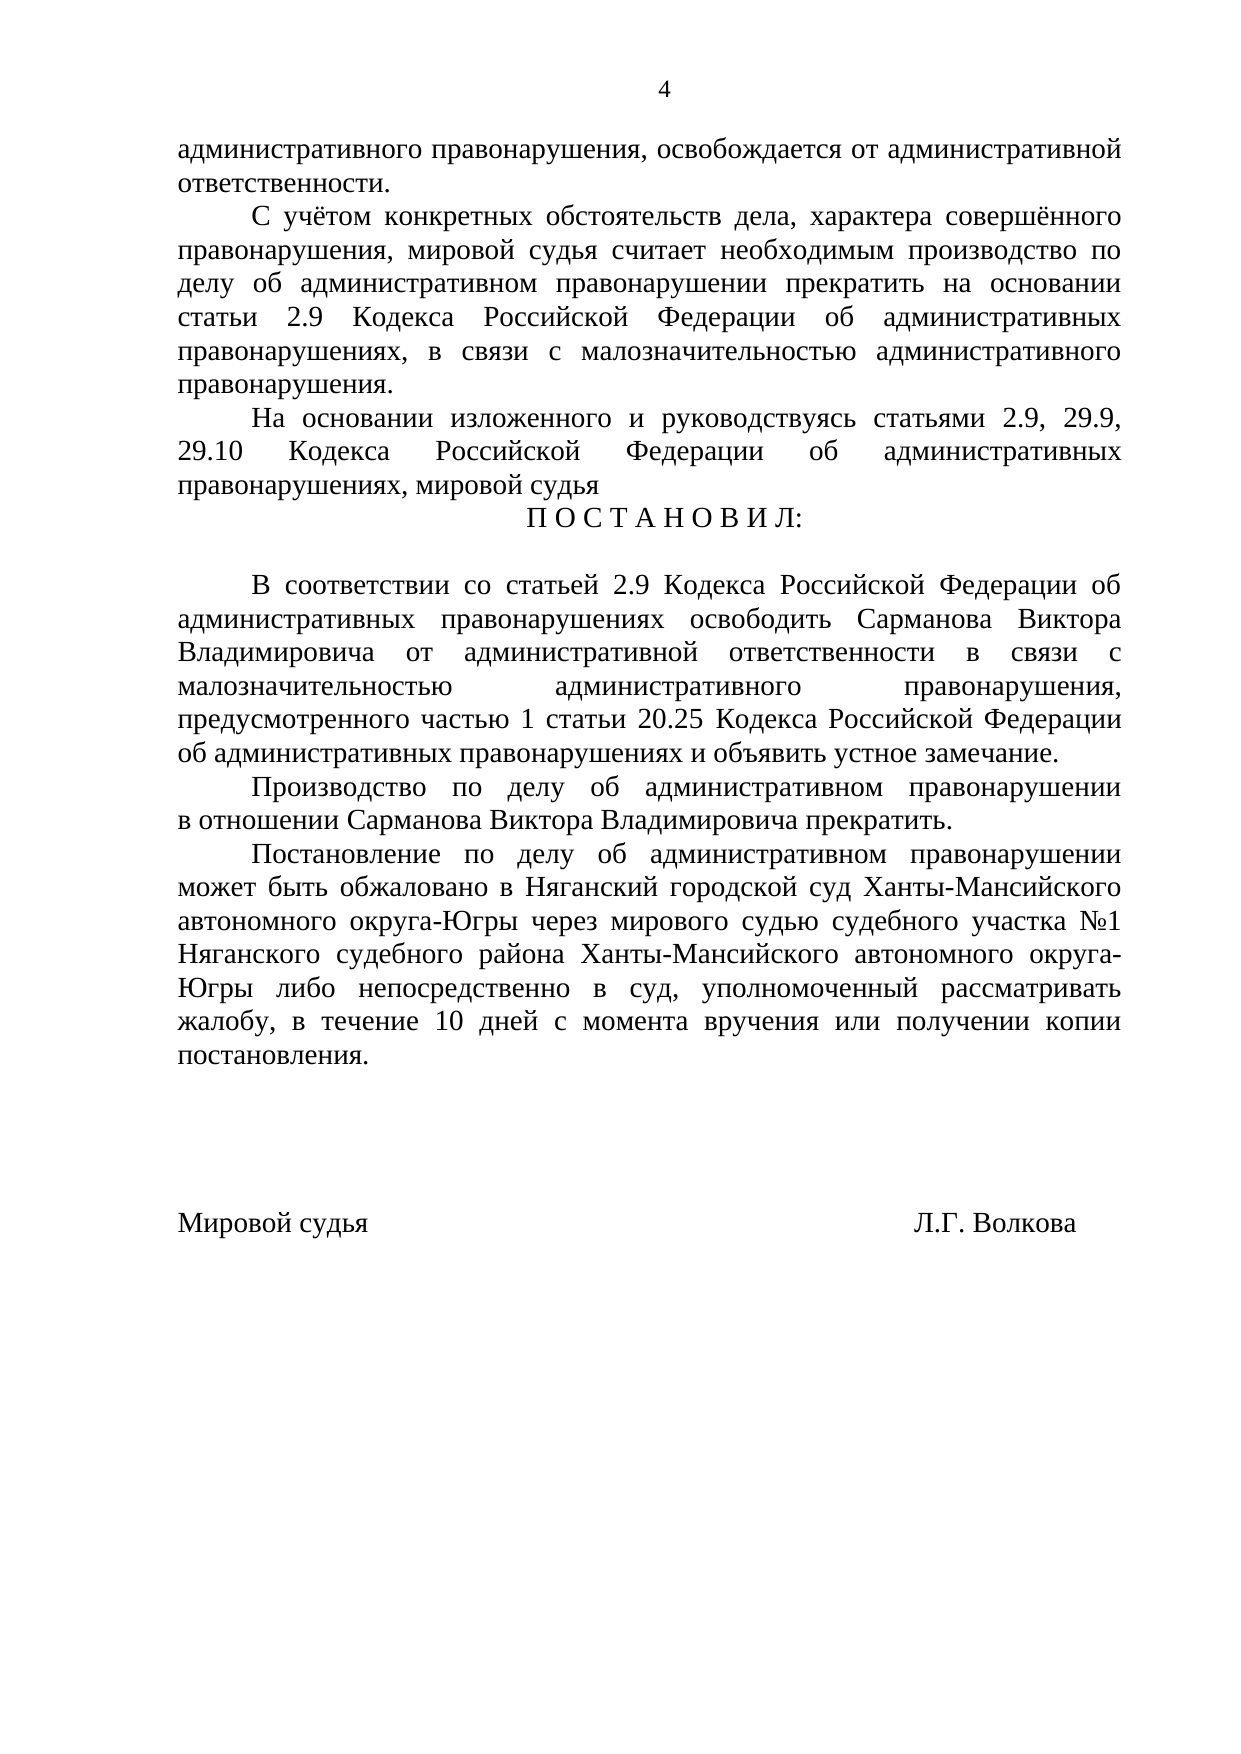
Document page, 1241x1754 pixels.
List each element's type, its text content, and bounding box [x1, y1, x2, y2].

text Мировой судья Л.Г. Волкова [177, 1205, 1152, 1238]
text В соответствии со статьей 2.9 Кодекса Российской Федерации об административных правонарушениях освободить Сарманова Виктора Владимировича от административной ответственности в связи с малозначительностью административного правонарушения, предусмотренного частью 1 статьи 20.25 Кодекса Российской Федерации об административных правонарушениях и объявить устное замечание. [177, 567, 1122, 769]
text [177, 131, 1122, 198]
text Производство по делу об административном правонарушении в отношении Сарманова Виктора Владимировича прекратить. [177, 769, 1122, 836]
text На основании изложенного и руководствуясь статьями 2.9, 29.9, 29.10 Кодекса Российской Федерации об административных правонарушениях, мировой судья [177, 400, 1122, 500]
text С учётом конкретных обстоятельств дела, характера совершённого правонарушения, мировой судья считает необходимым производство по делу об административном правонарушении прекратить на основании статьи 2.9 Кодекса Российской Федерации об административных правонарушениях, в связи с малозначительностью административного правонарушения. [177, 198, 1122, 400]
text Постановление по делу об административном правонарушении может быть обжаловано в Няганский городской суд Ханты-Мансийского автономного округа-Югры через мирового судью судебного участка №1 Няганского судебного района Ханты-Мансийского автономного округа-Югры либо непосредственно в суд, уполномоченный рассматривать жалобу, в течение 10 дней с момента вручения или получении копии постановления. [177, 836, 1122, 1071]
text П О С Т А Н О В И Л: [177, 500, 1152, 534]
